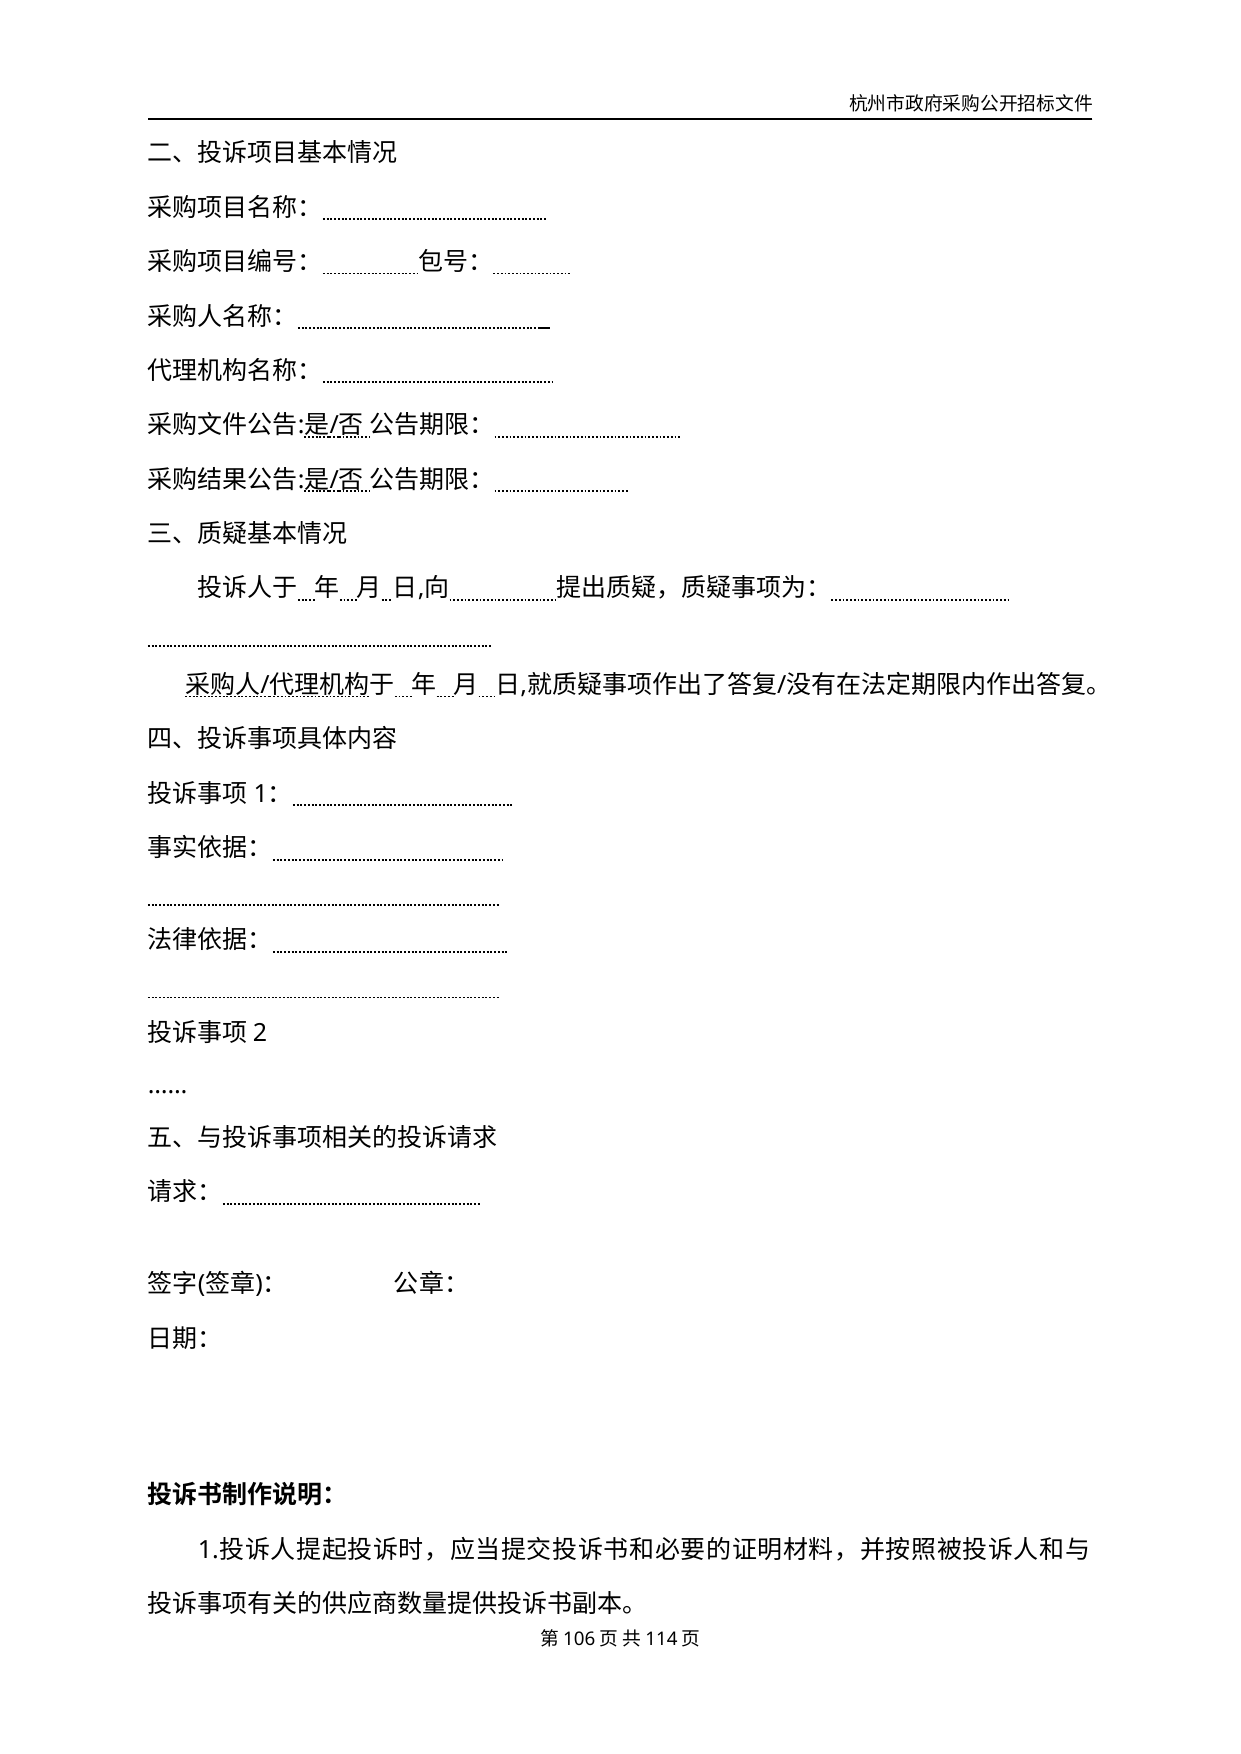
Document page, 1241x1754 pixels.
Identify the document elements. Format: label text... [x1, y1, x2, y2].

text 1.投诉人提起投诉时，应当提交投诉书和必要的证明材料，并按照被投诉人和与投诉事项有关的供应商数量提供投诉书副本。 [148, 1529, 1092, 1620]
text 四、投诉事项具体内容 [148, 719, 1092, 755]
text …… [148, 1066, 1092, 1100]
text 采购文件公告:是/否 公告期限： [148, 405, 1092, 441]
text 采购人名称： [148, 296, 1092, 332]
text 投诉书制作说明： [148, 1475, 1092, 1511]
text 代理机构名称： [148, 350, 1092, 387]
text 投诉事项 1： [148, 773, 1092, 809]
text 法律依据： [148, 920, 1092, 956]
text 日期： [148, 1318, 1092, 1354]
text 五、与投诉事项相关的投诉请求 [148, 1117, 1092, 1154]
text 采购人/代理机构于 年 月 日,就质疑事项作出了答复/没有在法定期限内作出答复。 [148, 664, 1092, 701]
text 三、质疑基本情况 [148, 513, 1092, 550]
text 二、投诉项目基本情况 [148, 133, 1092, 169]
text 事实依据： [148, 828, 1092, 864]
text 采购结果公告:是/否 公告期限： [148, 459, 1092, 495]
text 签字(签章)： 公章： [148, 1264, 1092, 1300]
text 采购项目编号： 包号： [148, 242, 1092, 278]
text 采购项目名称： [148, 187, 1092, 223]
text 投诉事项2 [148, 1012, 1092, 1048]
text 投诉人于 年 月 日,向 提出质疑，质疑事项为： [148, 568, 1092, 604]
text 请求： [148, 1172, 1092, 1208]
